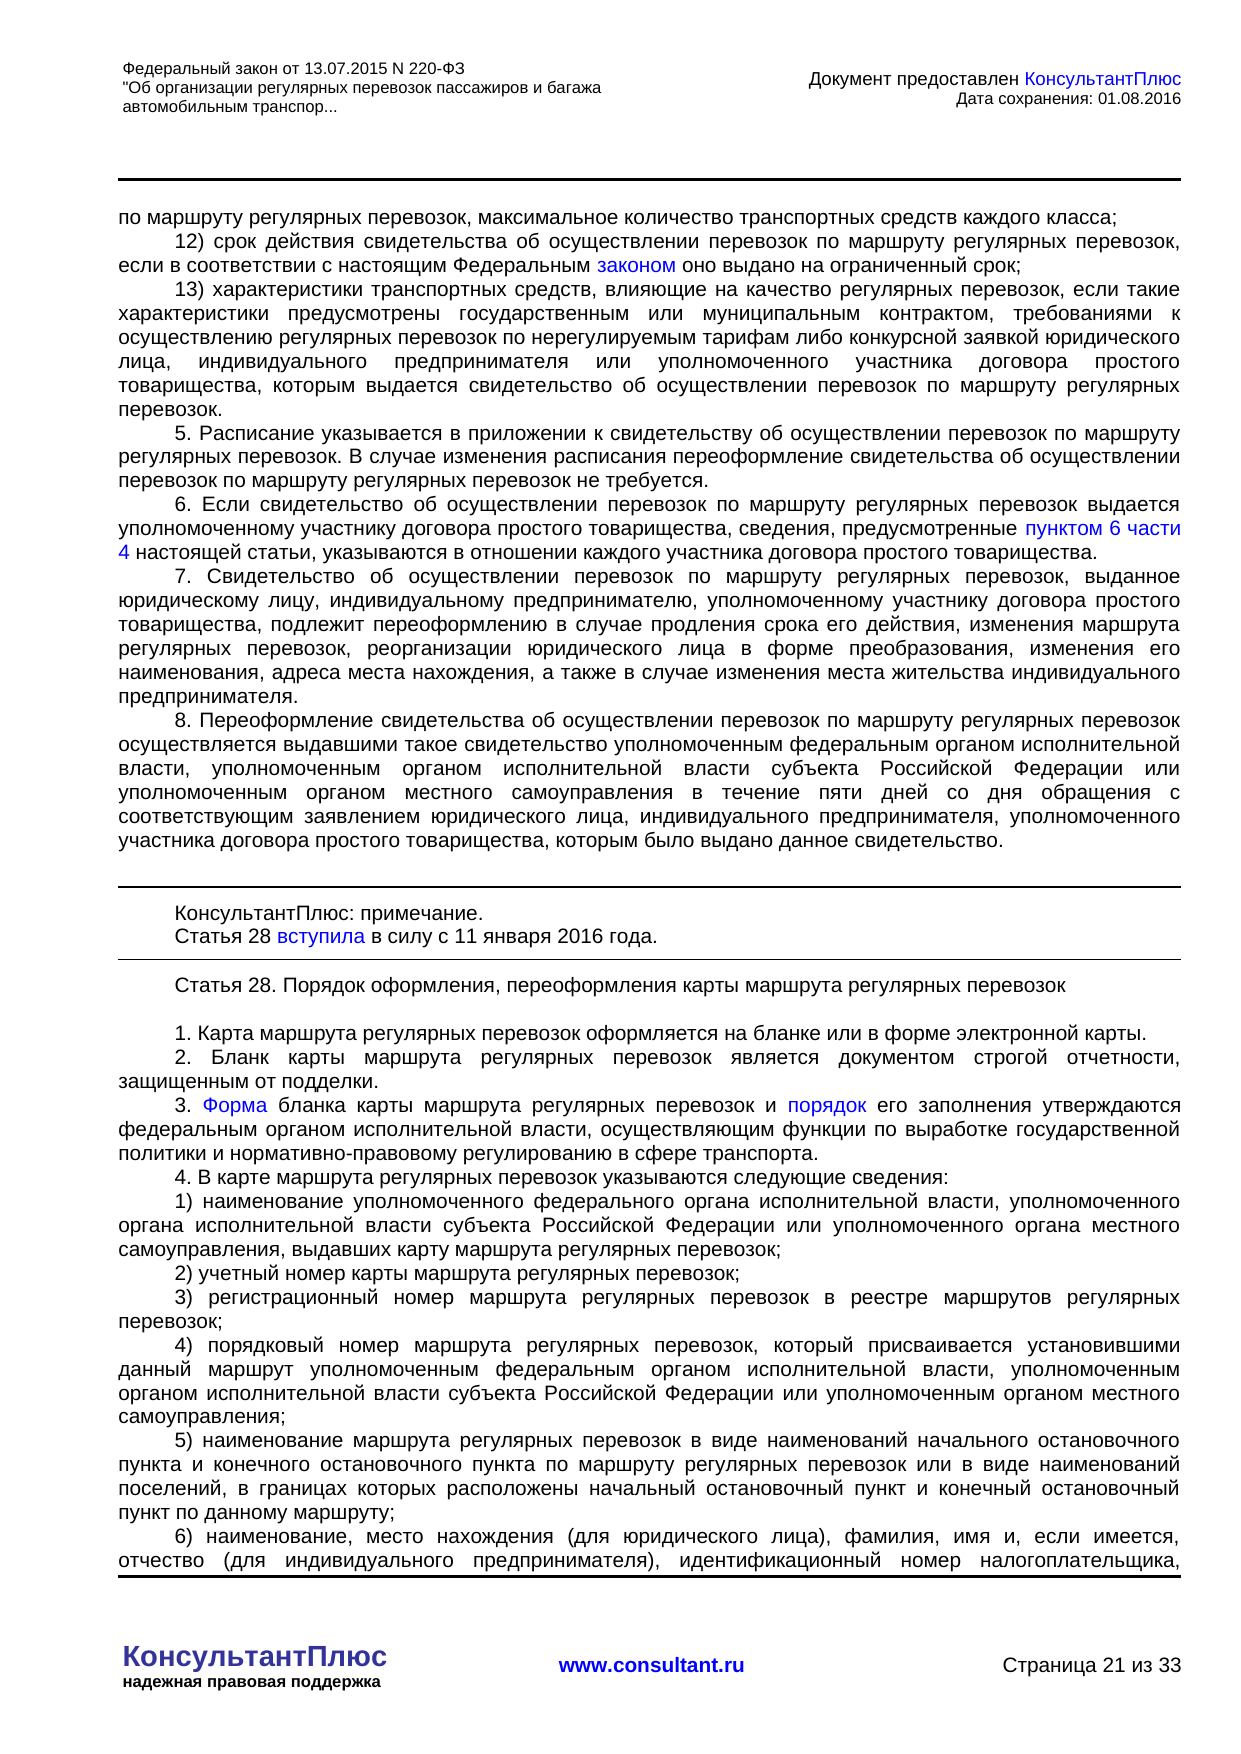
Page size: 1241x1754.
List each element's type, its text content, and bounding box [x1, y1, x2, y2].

text КонсультантПлюс: примечание. [118, 900, 1181, 924]
text 5. Расписание указывается в приложении к свидетельству об осуществлении перевозок по маршруту регулярных перевозок. В случае изменения расписания переоформление свидетельства об осуществлении перевозок по маршруту регулярных перевозок не требуется. [118, 420, 1181, 492]
text Статья 28 вступила в силу с 11 января 2016 года. [118, 924, 1181, 948]
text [118, 1524, 1181, 1572]
text 8. Переоформление свидетельства об осуществлении перевозок по маршруту регулярных перевозок осуществляется выдавшими такое свидетельство уполномоченным федеральным органом исполнительной власти, уполномоченным органом исполнительной власти субъекта Российской Федерации или уполномоченным органом местного самоуправления в течение пяти дней со дня обращения с соответствующим заявлением юридического лица, индивидуального предпринимателя, уполномоченного участника договора простого товарищества, которым было выдано данное свидетельство. [118, 708, 1181, 852]
text 5) наименование маршрута регулярных перевозок в виде наименований начального остановочного пункта и конечного остановочного пункта по маршруту регулярных перевозок или в виде наименований поселений, в границах которых расположены начальный остановочный пункт и конечный остановочный пункт по данному маршруту; [118, 1428, 1181, 1524]
text 13) характеристики транспортных средств, влияющие на качество регулярных перевозок, если такие характеристики предусмотрены государственным или муниципальным контрактом, требованиями к осуществлению регулярных перевозок по нерегулируемым тарифам либо конкурсной заявкой юридического лица, индивидуального предпринимателя или уполномоченного участника договора простого товарищества, которым выдается свидетельство об осуществлении перевозок по маршруту регулярных перевозок. [118, 277, 1181, 420]
text 3. Форма бланка карты маршрута регулярных перевозок и порядок его заполнения утверждаются федеральным органом исполнительной власти, осуществляющим функции по выработке государственной политики и нормативно-правовому регулированию в сфере транспорта. [118, 1093, 1181, 1165]
text Статья 28. Порядок оформления, переоформления карты маршрута регулярных перевозок [118, 973, 1181, 997]
text 6. Если свидетельство об осуществлении перевозок по маршруту регулярных перевозок выдается уполномоченному участнику договора простого товарищества, сведения, предусмотренные пунктом 6 части 4 настоящей статьи, указываются в отношении каждого участника договора простого товарищества. [118, 492, 1181, 564]
text 4) порядковый номер маршрута регулярных перевозок, который присваивается установившими данный маршрут уполномоченным федеральным органом исполнительной власти, уполномоченным органом исполнительной власти субъекта Российской Федерации или уполномоченным органом местного самоуправления; [118, 1332, 1181, 1428]
text 7. Свидетельство об осуществлении перевозок по маршруту регулярных перевозок, выданное юридическому лицу, индивидуальному предпринимателю, уполномоченному участнику договора простого товарищества, подлежит переоформлению в случае продления срока его действия, изменения маршрута регулярных перевозок, реорганизации юридического лица в форме преобразования, изменения его наименования, адреса места нахождения, а также в случае изменения места жительства индивидуального предпринимателя. [118, 564, 1181, 708]
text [118, 205, 1181, 229]
text 2) учетный номер карты маршрута регулярных перевозок; [118, 1261, 1181, 1284]
text 12) срок действия свидетельства об осуществлении перевозок по маршруту регулярных перевозок, если в соответствии с настоящим Федеральным законом оно выдано на ограниченный срок; [118, 229, 1181, 277]
text 2. Бланк карты маршрута регулярных перевозок является документом строгой отчетности, защищенным от подделки. [118, 1045, 1181, 1093]
text 1) наименование уполномоченного федерального органа исполнительной власти, уполномоченного органа исполнительной власти субъекта Российской Федерации или уполномоченного органа местного самоуправления, выдавших карту маршрута регулярных перевозок; [118, 1189, 1181, 1261]
text 1. Карта маршрута регулярных перевозок оформляется на бланке или в форме электронной карты. [118, 1021, 1181, 1045]
text 4. В карте маршрута регулярных перевозок указываются следующие сведения: [118, 1165, 1181, 1189]
text 3) регистрационный номер маршрута регулярных перевозок в реестре маршрутов регулярных перевозок; [118, 1284, 1181, 1332]
